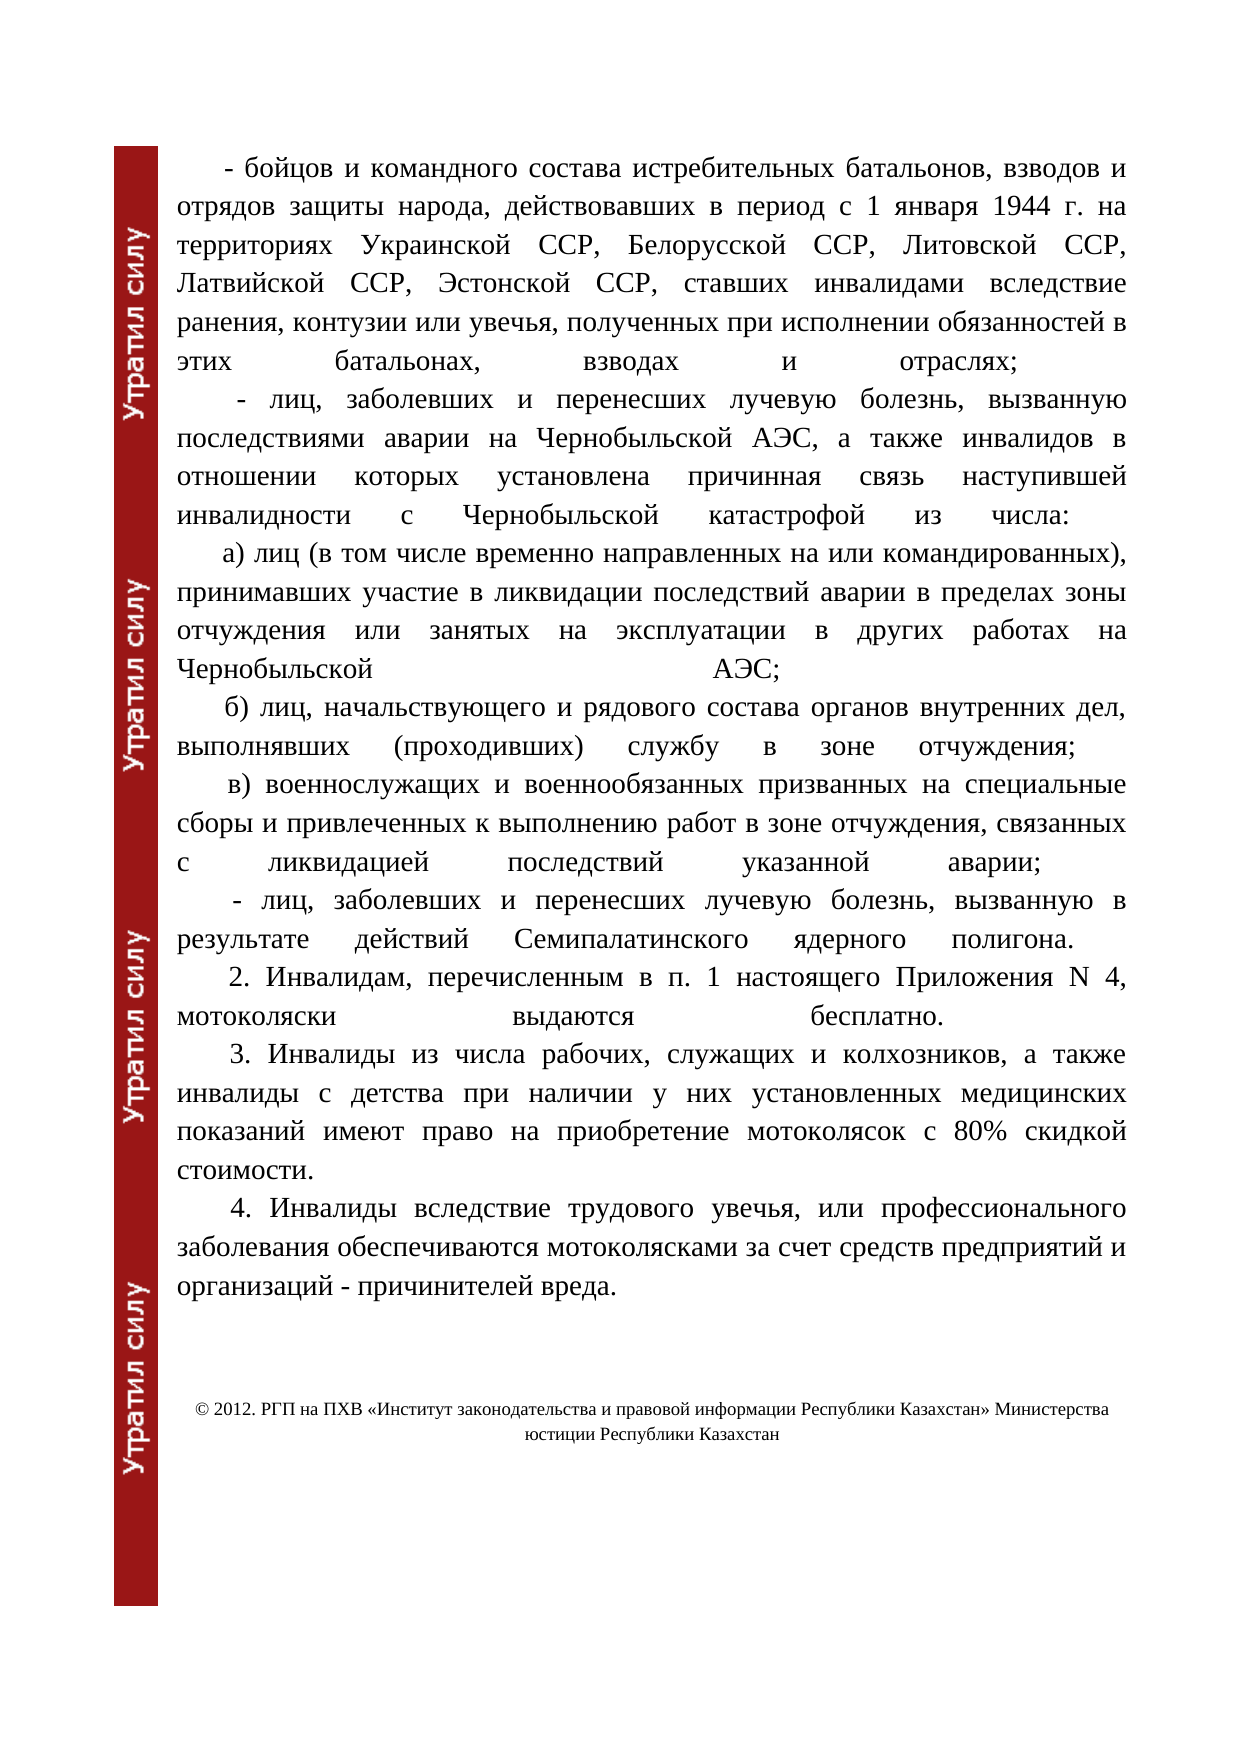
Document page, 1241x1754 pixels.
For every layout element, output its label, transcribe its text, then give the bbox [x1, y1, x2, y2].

text © 2012. РГП на ПХВ «Институт законодательства и правовой информации Республики Казахстан» Министерства юстиции Республики Казахстан [112, 1398, 1128, 1444]
picture [114, 146, 158, 150]
picture [114, 1444, 158, 1606]
picture [114, 1301, 158, 1398]
